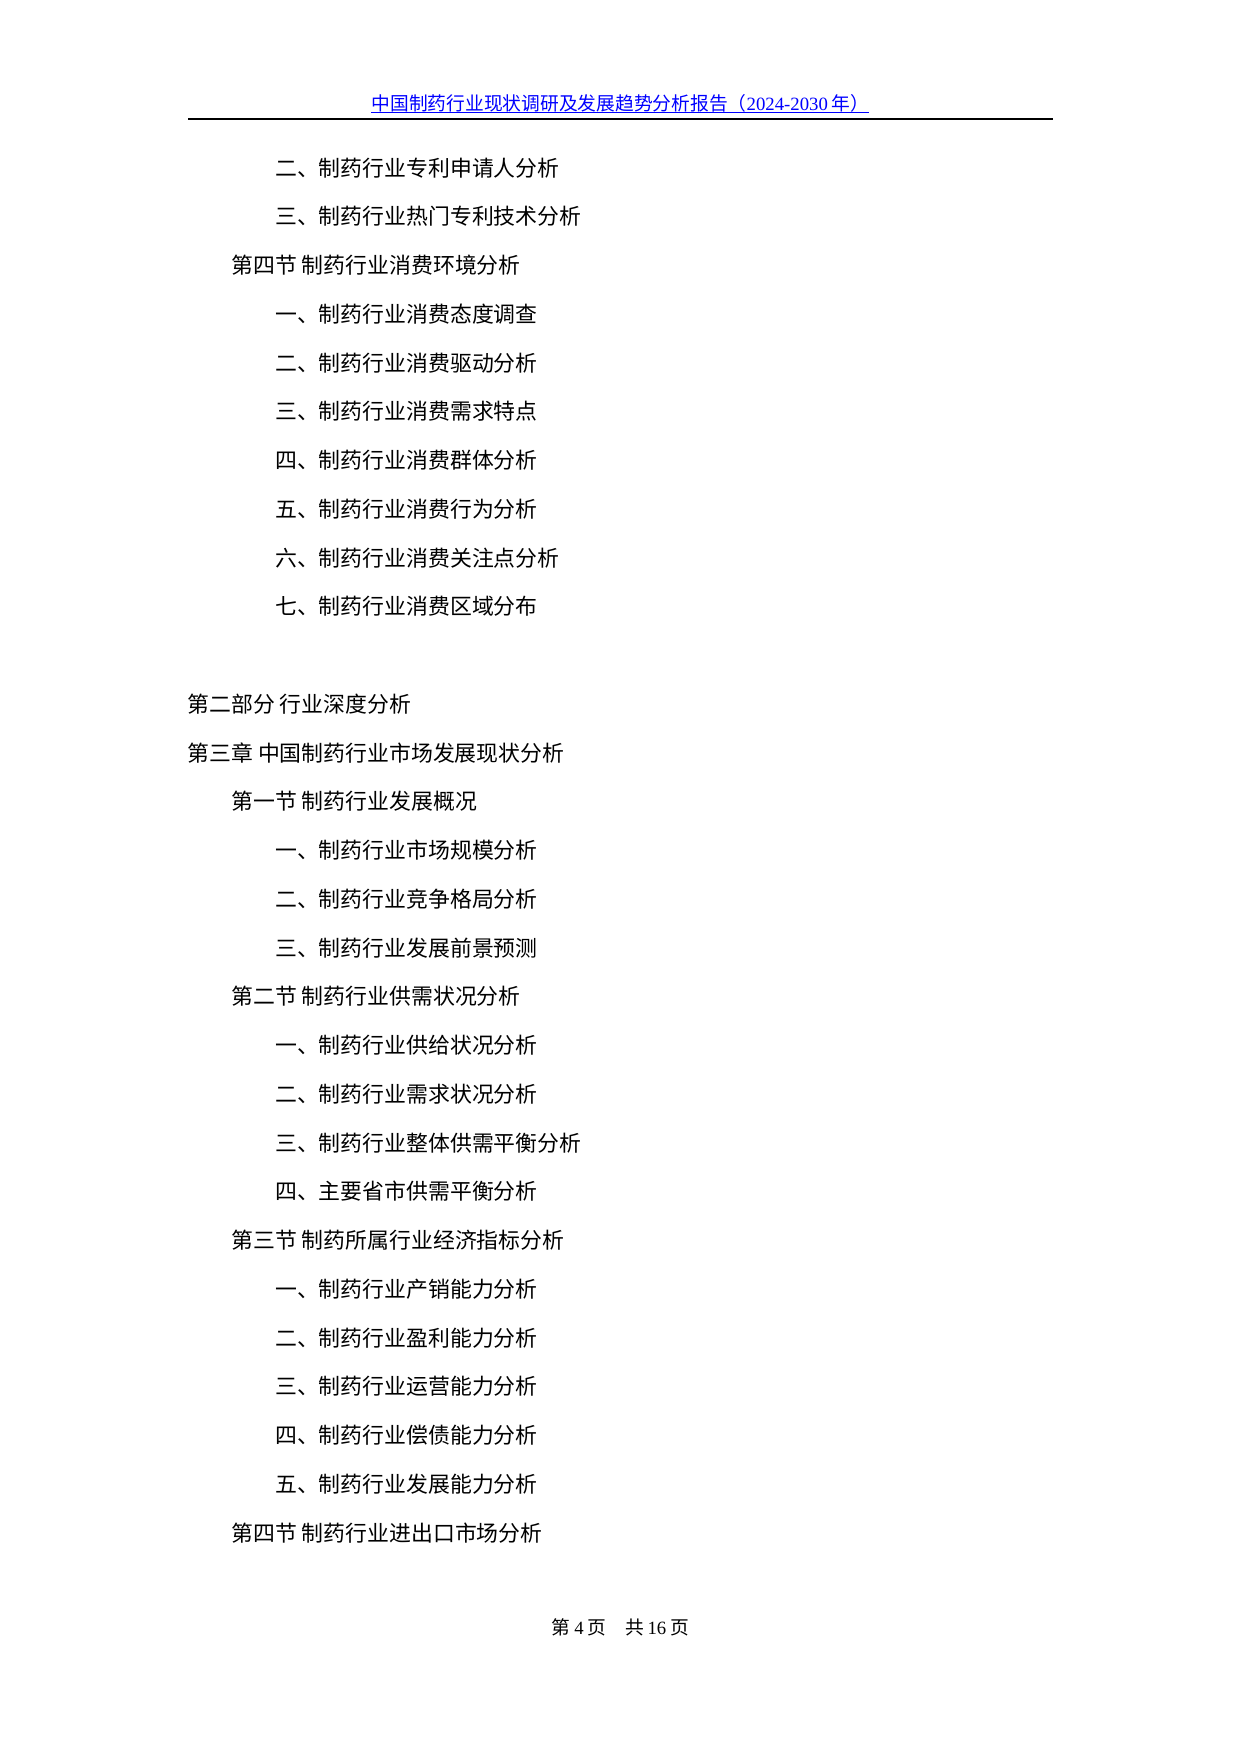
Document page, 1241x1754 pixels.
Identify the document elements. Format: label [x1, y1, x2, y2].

text [187, 150, 1053, 1548]
